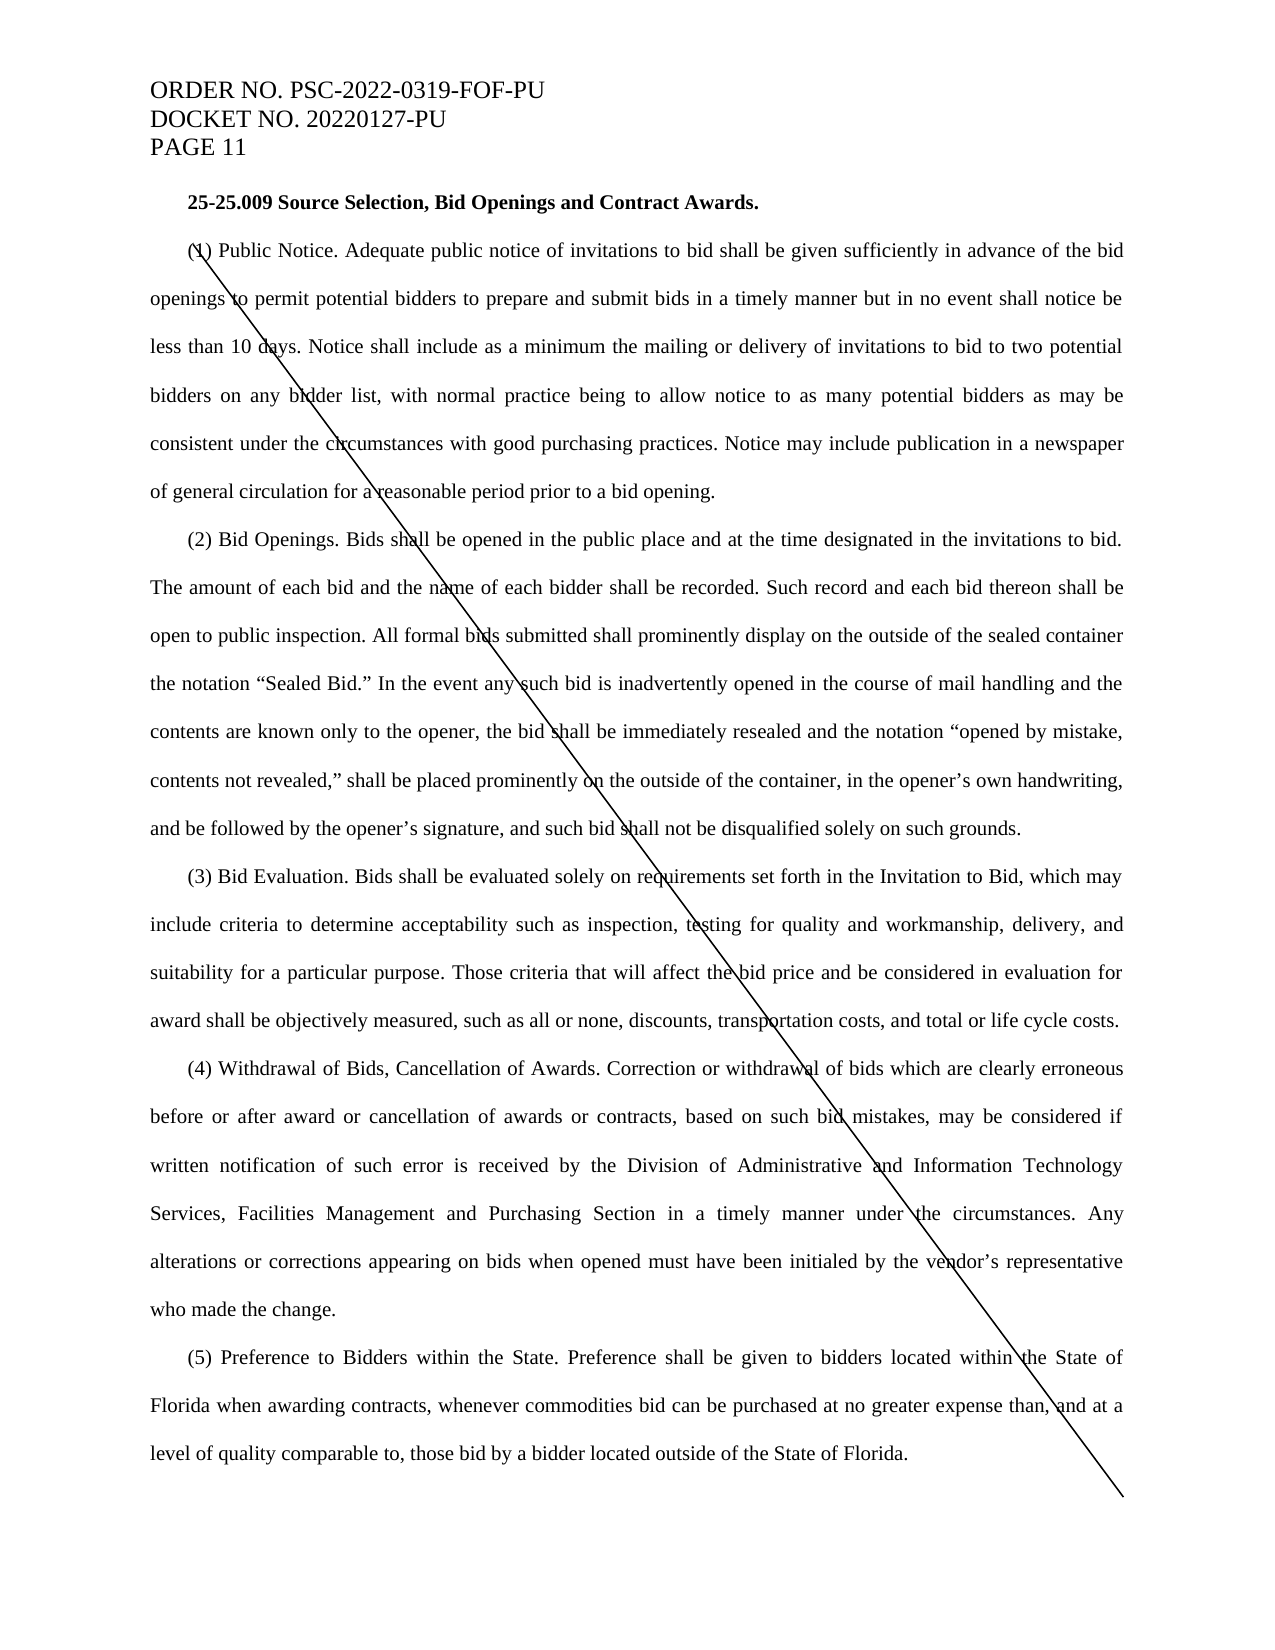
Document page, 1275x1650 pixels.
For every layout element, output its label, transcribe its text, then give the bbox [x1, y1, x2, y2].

text (3) Bid Evaluation. Bids shall be evaluated solely on requirements set forth in the Invitation to Bid, which may include criteria to determine acceptability such as inspection, testing for quality and workmanship, delivery, and suitability for a particular purpose. Those criteria that will affect the bid price and be considered in evaluation for award shall be objectively measured, such as all or none, discounts, transportation costs, and total or life cycle costs. [655, 864, 1125, 1032]
text (3) Bid Evaluation. Bids shall be evaluated solely on requirements set forth in the Invitation to Bid, which may include criteria to determine acceptability such as inspection, testing for quality and workmanship, delivery, and suitability for a particular purpose. Those criteria that will affect the bid price and be considered in evaluation for award shall be objectively measured, such as all or none, discounts, transportation costs, and total or life cycle costs. [150, 864, 776, 1032]
text (1) Public Notice. Adequate public notice of invitations to bid shall be given sufficiently in advance of the bid openings to permit potential bidders to prepare and submit bids in a timely manner but in no event shall notice be less than 10 days. Notice shall include as a minimum the mailing or delivery of invitations to bid to two potential bidders on any bidder list, with normal practice being to allow notice to as many potential bidders as may be consistent under the circumstances with good purchasing practices. Notice may include publication in a newspaper of general circulation for a reasonable period prior to a bid opening. [150, 238, 1125, 503]
text (2) Bid Openings. Bids shall be opened in the public place and at the time designated in the invitations to bid. The amount of each bid and the name of each bidder shall be recorded. Such record and each bid thereon shall be open to public inspection. All formal bids submitted shall prominently display on the outside of the sealed container the notation “Sealed Bid.” In the event any such bid is inadvertently opened in the course of mail handling and the contents are known only to the opener, the bid shall be immediately resealed and the notation “opened by mistake, contents not revealed,” shall be placed prominently on the outside of the container, in the opener’s own handwriting, and be followed by the opener’s signature, and such bid shall not be disqualified solely on such grounds. [150, 527, 633, 840]
text (2) Bid Openings. Bids shall be opened in the public place and at the time designated in the invitations to bid. The amount of each bid and the name of each bidder shall be recorded. Such record and each bid thereon shall be open to public inspection. All formal bids submitted shall prominently display on the outside of the sealed container the notation “Sealed Bid.” In the event any such bid is inadvertently opened in the course of mail handling and the contents are known only to the opener, the bid shall be immediately resealed and the notation “opened by mistake, contents not revealed,” shall be placed prominently on the outside of the container, in the opener’s own handwriting, and be followed by the opener’s signature, and such bid shall not be disqualified solely on such grounds. [405, 527, 1125, 840]
text 25-25.009 Source Selection, Bid Openings and Contract Awards. [150, 190, 1125, 214]
text (5) Preference to Bidders within the State. Preference shall be given to bidders located within the State of Florida when awarding contracts, whenever commodities bid can be purchased at no greater expense than, and at a level of quality comparable to, those bid by a bidder located outside of the State of Florida. [150, 1345, 1097, 1465]
text (4) Withdrawal of Bids, Cancellation of Awards. Correction or withdrawal of bids which are clearly erroneous before or after award or cancellation of awards or contracts, based on such bid mistakes, may be considered if written notification of such error is received by the Division of Administrative and Information Technology Services, Facilities Management and Purchasing Section in a timely manner under the circumstances. Any alterations or corrections appearing on bids when opened must have been initialed by the vendor’s representative who made the change. [798, 1056, 1125, 1321]
text (4) Withdrawal of Bids, Cancellation of Awards. Correction or withdrawal of bids which are clearly erroneous before or after award or cancellation of awards or contracts, based on such bid mistakes, may be considered if written notification of such error is received by the Division of Administrative and Information Technology Services, Facilities Management and Purchasing Section in a timely manner under the circumstances. Any alterations or corrections appearing on bids when opened must have been initialed by the vendor’s representative who made the change. [150, 1056, 990, 1321]
